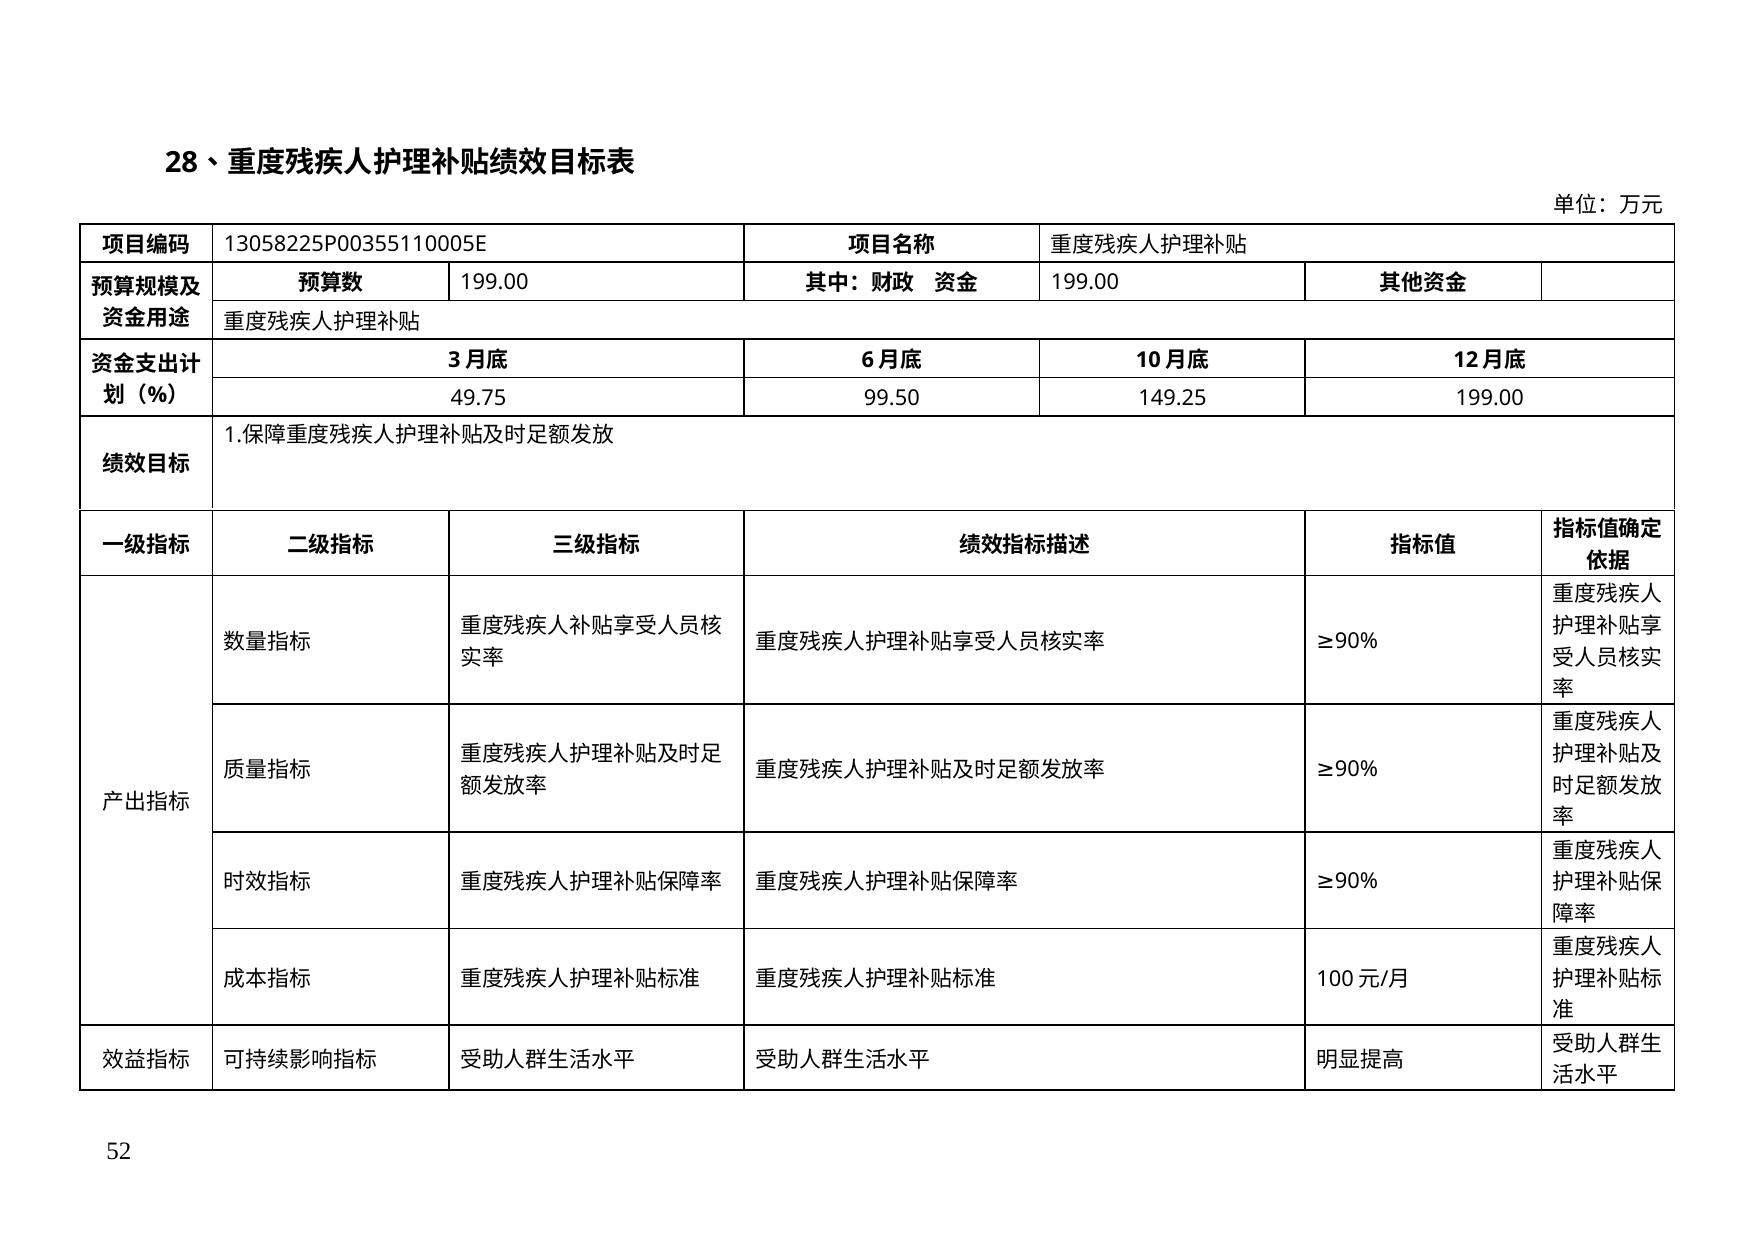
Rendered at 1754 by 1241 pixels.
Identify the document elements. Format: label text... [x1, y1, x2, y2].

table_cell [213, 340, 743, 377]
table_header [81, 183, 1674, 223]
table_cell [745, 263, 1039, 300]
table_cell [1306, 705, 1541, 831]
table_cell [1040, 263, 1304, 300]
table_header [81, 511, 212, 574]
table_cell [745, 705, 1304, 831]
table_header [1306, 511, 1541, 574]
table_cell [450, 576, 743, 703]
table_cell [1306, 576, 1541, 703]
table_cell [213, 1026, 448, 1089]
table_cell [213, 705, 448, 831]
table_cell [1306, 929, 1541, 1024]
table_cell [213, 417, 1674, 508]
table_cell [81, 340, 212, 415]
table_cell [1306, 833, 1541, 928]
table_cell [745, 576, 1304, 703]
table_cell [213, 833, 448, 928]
text 28、重度残疾人护理补贴绩效目标表 [106, 142, 1648, 181]
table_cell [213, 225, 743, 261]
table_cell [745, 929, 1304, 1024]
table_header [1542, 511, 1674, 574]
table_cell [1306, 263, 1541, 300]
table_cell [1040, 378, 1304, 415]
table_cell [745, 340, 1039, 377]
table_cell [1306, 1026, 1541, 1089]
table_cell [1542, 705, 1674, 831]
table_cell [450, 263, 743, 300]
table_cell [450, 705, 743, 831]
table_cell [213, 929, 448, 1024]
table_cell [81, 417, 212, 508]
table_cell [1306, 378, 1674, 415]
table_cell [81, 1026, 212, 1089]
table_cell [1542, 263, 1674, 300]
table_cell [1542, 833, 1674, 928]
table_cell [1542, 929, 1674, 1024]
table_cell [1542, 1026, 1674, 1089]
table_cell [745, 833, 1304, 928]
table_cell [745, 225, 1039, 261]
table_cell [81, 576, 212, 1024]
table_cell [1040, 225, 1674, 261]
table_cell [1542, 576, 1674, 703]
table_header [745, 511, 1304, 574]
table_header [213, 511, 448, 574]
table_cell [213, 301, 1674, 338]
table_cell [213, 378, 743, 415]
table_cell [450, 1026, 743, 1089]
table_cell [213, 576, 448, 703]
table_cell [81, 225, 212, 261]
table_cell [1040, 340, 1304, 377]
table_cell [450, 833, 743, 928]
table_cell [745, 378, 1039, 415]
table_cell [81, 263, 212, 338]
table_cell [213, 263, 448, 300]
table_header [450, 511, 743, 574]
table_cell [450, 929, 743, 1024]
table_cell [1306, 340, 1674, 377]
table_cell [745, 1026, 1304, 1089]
